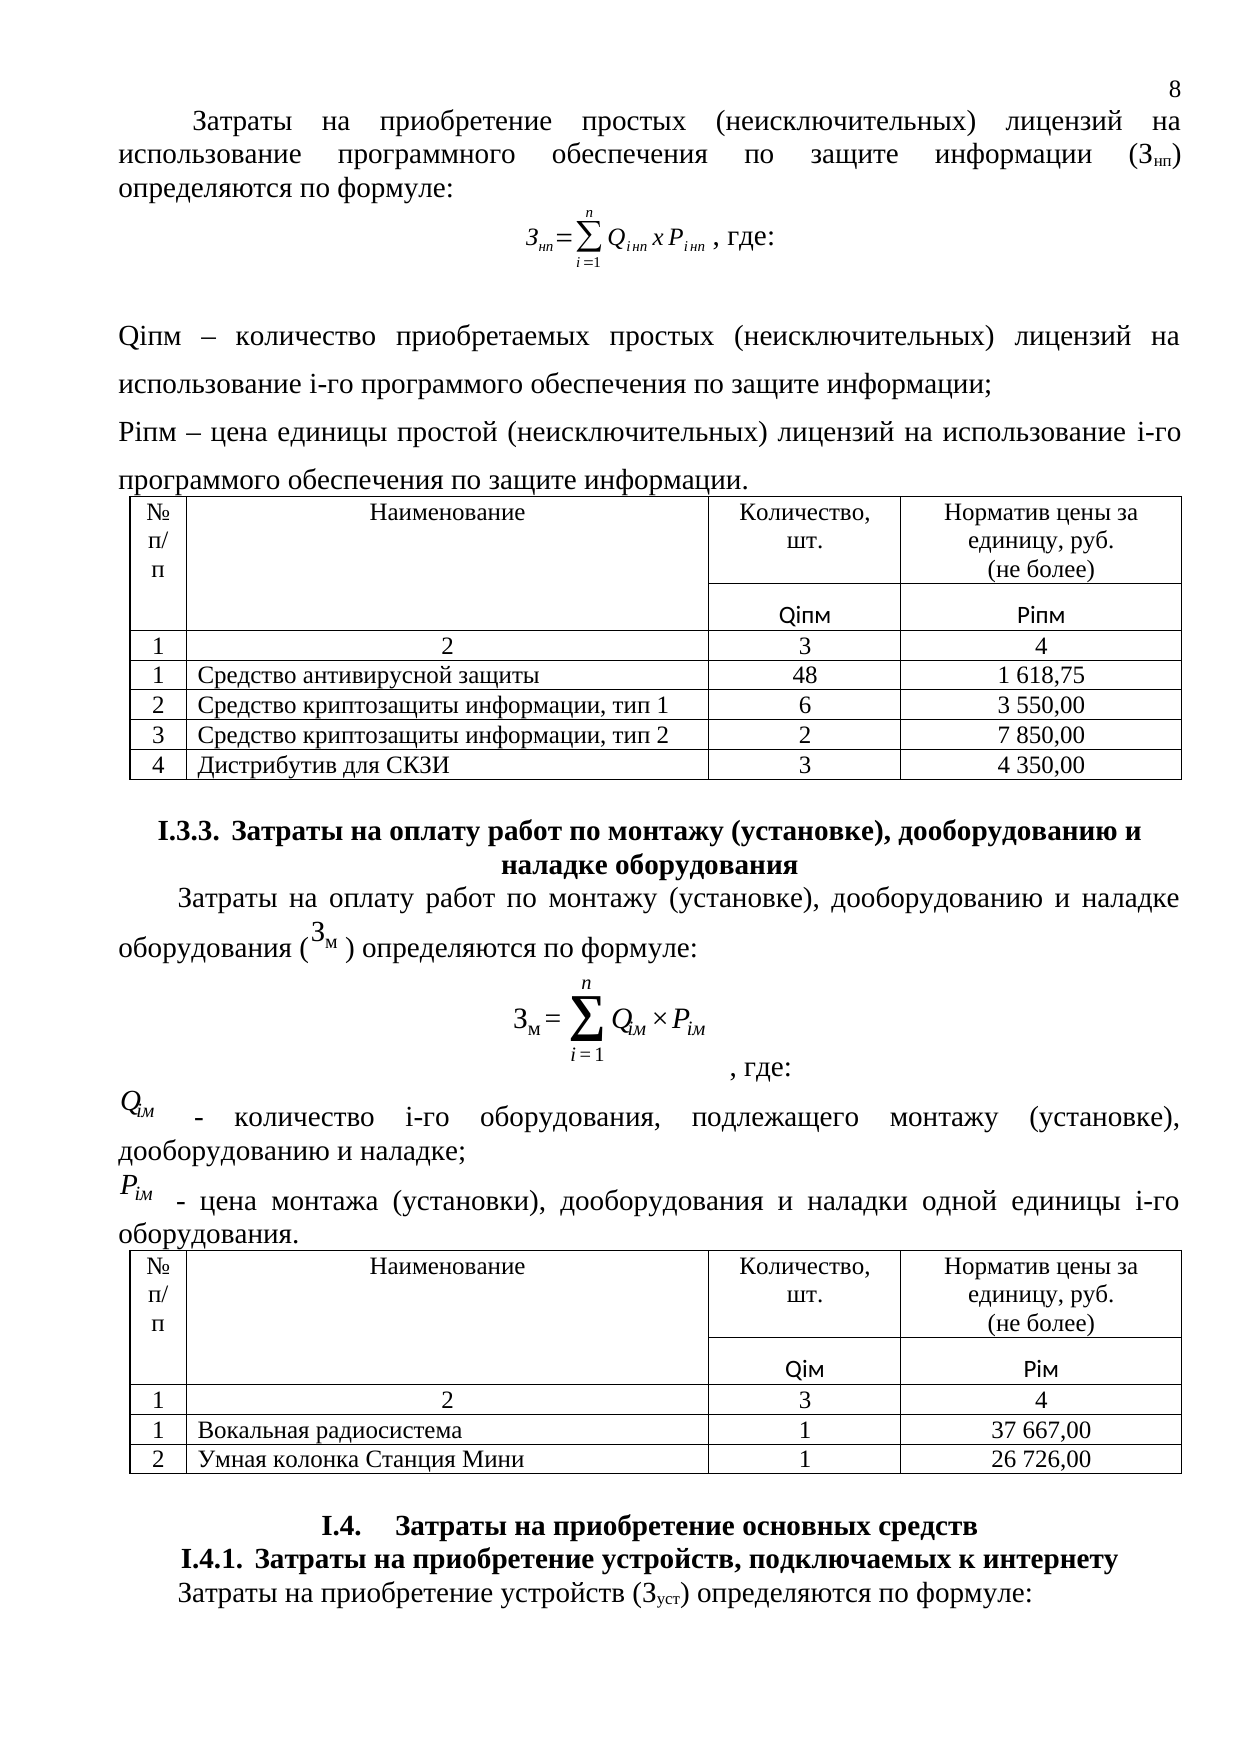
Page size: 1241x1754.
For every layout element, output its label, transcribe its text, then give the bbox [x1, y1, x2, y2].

text , где: [118, 964, 1181, 1083]
table_cell 3 [709, 750, 900, 779]
table_cell Умная колонка Станция Мини [187, 1445, 708, 1473]
text - количество i-го оборудования, подлежащего монтажу (установке), дооборудованию и наладке; [118, 1083, 1181, 1166]
list , где: [118, 203, 1181, 271]
table_cell 1 [131, 1385, 186, 1414]
table_header Количество, шт. [709, 1251, 900, 1337]
table_cell 3 [131, 720, 186, 749]
text Qiпм – количество приобретаемых простых (неисключительных) лицензий на использование i-го программого обеспечения по защите информации; [118, 304, 1181, 400]
table_cell 48 [709, 661, 900, 689]
table_cell 1 [131, 1415, 186, 1443]
table_cell 1 [131, 631, 186, 659]
list Затраты на приобретение основных средств [118, 1508, 1181, 1541]
table_cell Средство криптозащиты информации, тип 2 [187, 720, 708, 749]
table_cell 3 [709, 1385, 900, 1414]
table_cell Средство криптозащиты информации, тип 1 [187, 690, 708, 719]
list Рiпм – цена единицы простой (неисключительных) лицензий на использование i-го программого обеспечения по защите информации. [118, 400, 1181, 496]
list Затраты на оплату работ по монтажу (установке), дооборудованию и наладке оборудования [118, 813, 1181, 880]
table_cell 2 [131, 1445, 186, 1473]
table_cell 37 667,00 [901, 1415, 1181, 1443]
table_cell Qiм [709, 1338, 900, 1384]
table_header Наименование [187, 497, 708, 630]
table_cell 1 [131, 661, 186, 689]
table_header Норматив цены за единицу, руб. (не более) [901, 1251, 1181, 1337]
table_cell Рiм [901, 1338, 1181, 1384]
table_cell 1 [709, 1415, 900, 1443]
table_header № п/п [131, 497, 186, 630]
text - цена монтажа (установки), дооборудования и наладки одной единицы i-го оборудования. [118, 1166, 1181, 1250]
table_cell 3 [709, 631, 900, 659]
table_header Количество, шт. [709, 497, 900, 583]
list Затраты на приобретение устройств, подключаемых к интернету [118, 1541, 1181, 1575]
table_cell 1 [709, 1445, 900, 1473]
table_cell 4 [901, 1385, 1181, 1414]
text Затраты на оплату работ по монтажу (установке), дооборудованию и наладке оборудования () определяются по формуле: [118, 880, 1181, 964]
table_cell 3 550,00 [901, 690, 1181, 719]
table_cell 2 [187, 631, 708, 659]
table_cell 4 [901, 631, 1181, 659]
table_cell Вокальная радиосистема [187, 1415, 708, 1443]
table_cell 6 [709, 690, 900, 719]
table_header Норматив цены за единицу, руб. (не более) [901, 497, 1181, 583]
table_cell 2 [131, 690, 186, 719]
table_cell 4 350,00 [901, 750, 1181, 779]
table_cell 7 850,00 [901, 720, 1181, 749]
table_header № п/п [131, 1251, 186, 1384]
table_cell 1 618,75 [901, 661, 1181, 689]
list Затраты на приобретение простых (неисключительных) лицензий на использование программного обеспечения по защите информации (Знп) определяются по формуле: [118, 103, 1181, 203]
table_header Наименование [187, 1251, 708, 1384]
table_cell 4 [131, 750, 186, 779]
table_cell 2 [187, 1385, 708, 1414]
list Затраты на приобретение устройств (Зуст) определяются по формуле: [118, 1575, 1181, 1608]
table_cell 2 [709, 720, 900, 749]
table_cell Дистрибутив для СКЗИ [187, 750, 708, 779]
table_cell 26 726,00 [901, 1445, 1181, 1473]
table_cell Средство антивирусной защиты [187, 661, 708, 689]
table_cell Рiпм [901, 584, 1181, 630]
table_cell Qiпм [709, 584, 900, 630]
